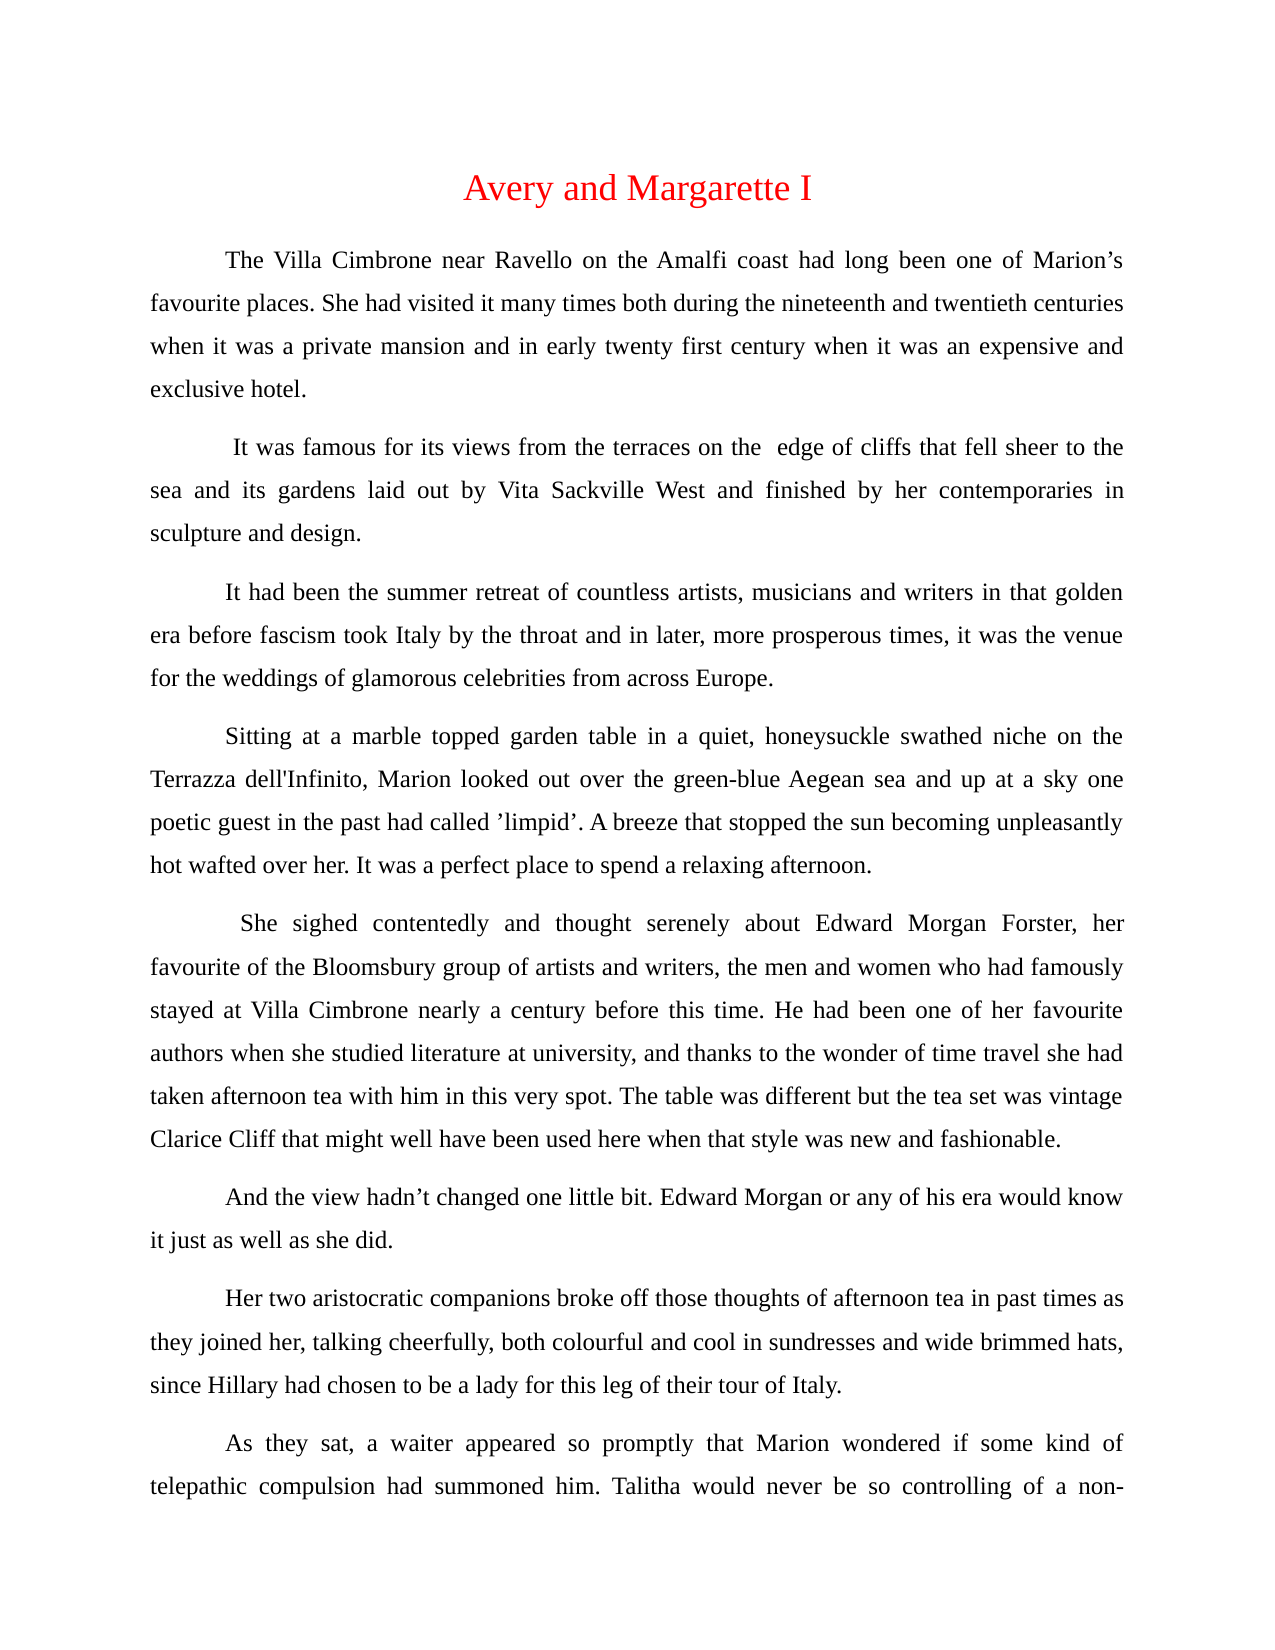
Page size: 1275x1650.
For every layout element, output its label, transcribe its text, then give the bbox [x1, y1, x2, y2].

text She sighed contentedly and thought serenely about Edward Morgan Forster, her favourite of the Bloomsbury group of artists and writers, the men and women who had famously stayed at Villa Cimbrone nearly a century before this time. He had been one of her favourite authors when she studied literature at university, and thanks to the wonder of time travel she had taken afternoon tea with him in this very spot. The table was different but the tea set was vintage Clarice Cliff that might well have been used here when that style was new and fashionable. [150, 908, 1125, 1153]
text The Villa Cimbrone near Ravello on the Amalfi coast had long been one of Marion’s favourite places. She had visited it many times both during the nineteenth and twentieth centuries when it was a private mansion and in early twenty first century when it was an expensive and exclusive hotel. [150, 245, 1125, 403]
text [150, 1428, 1125, 1500]
text Avery and Margarette I [150, 165, 1125, 208]
text Her two aristocratic companions broke off those thoughts of afternoon tea in past times as they joined her, talking cheerfully, both colourful and cool in sundresses and wide brimmed hats, since Hillary had chosen to be a lady for this leg of their tour of Italy. [150, 1283, 1125, 1398]
text It had been the summer retreat of countless artists, musicians and writers in that golden era before fascism took Italy by the throat and in later, more prosperous times, it was the venue for the weddings of glamorous celebrities from across Europe. [150, 577, 1125, 692]
text And the view hadn’t changed one little bit. Edward Morgan or any of his era would know it just as well as she did. [150, 1182, 1125, 1254]
text Sitting at a marble topped garden table in a quiet, honeysuckle swathed niche on the Terrazza dell'Infinito, Marion looked out over the green-blue Aegean sea and up at a sky one poetic guest in the past had called ’limpid’. A breeze that stopped the sun becoming unpleasantly hot wafted over her. It was a perfect place to spend a relaxing afternoon. [150, 721, 1125, 879]
text It was famous for its views from the terraces on the edge of cliffs that fell sheer to the sea and its gardens laid out by Vita Sackville West and finished by her contemporaries in sculpture and design. [150, 432, 1125, 547]
